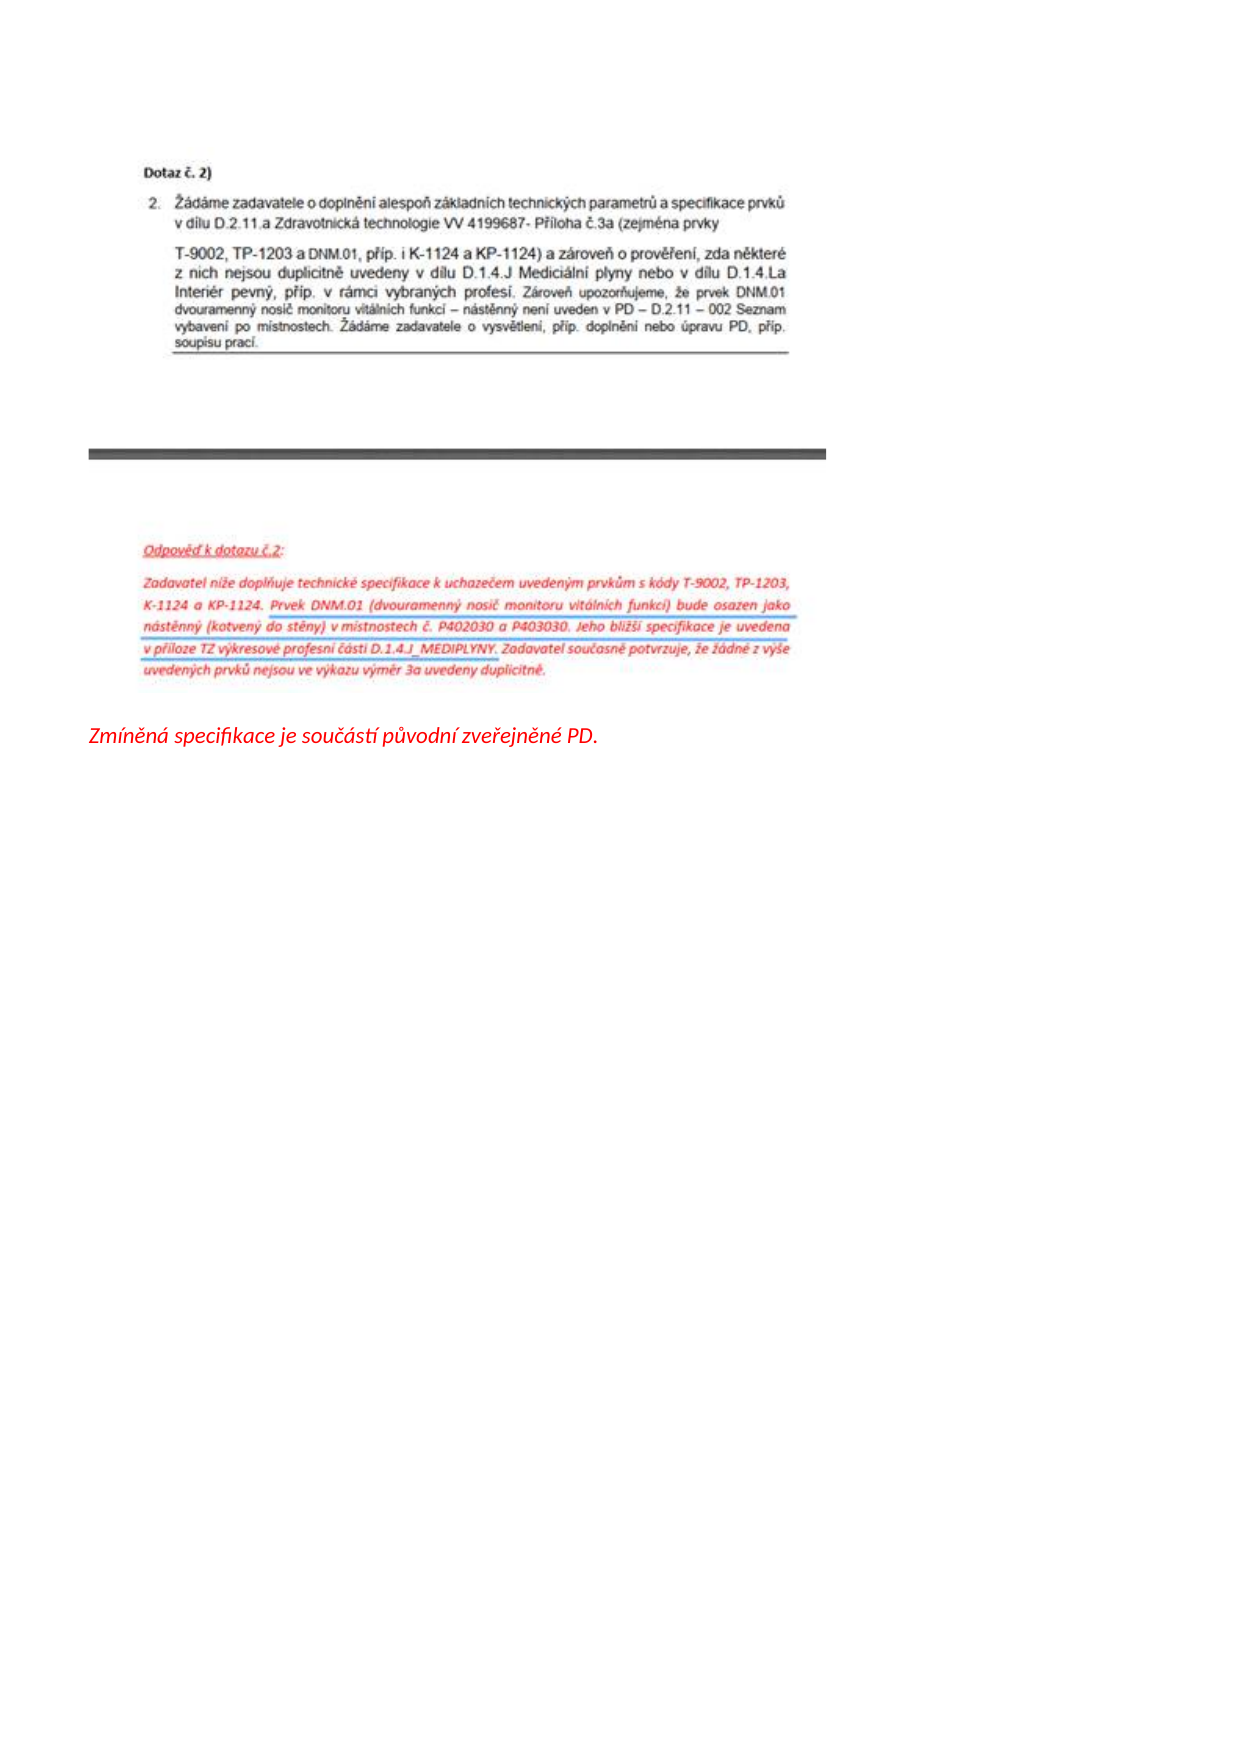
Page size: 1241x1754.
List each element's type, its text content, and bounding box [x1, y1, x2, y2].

picture [88, 147, 827, 693]
text Zmíněná specifikace je součástí původní zveřejněné PD. [88, 721, 1093, 749]
